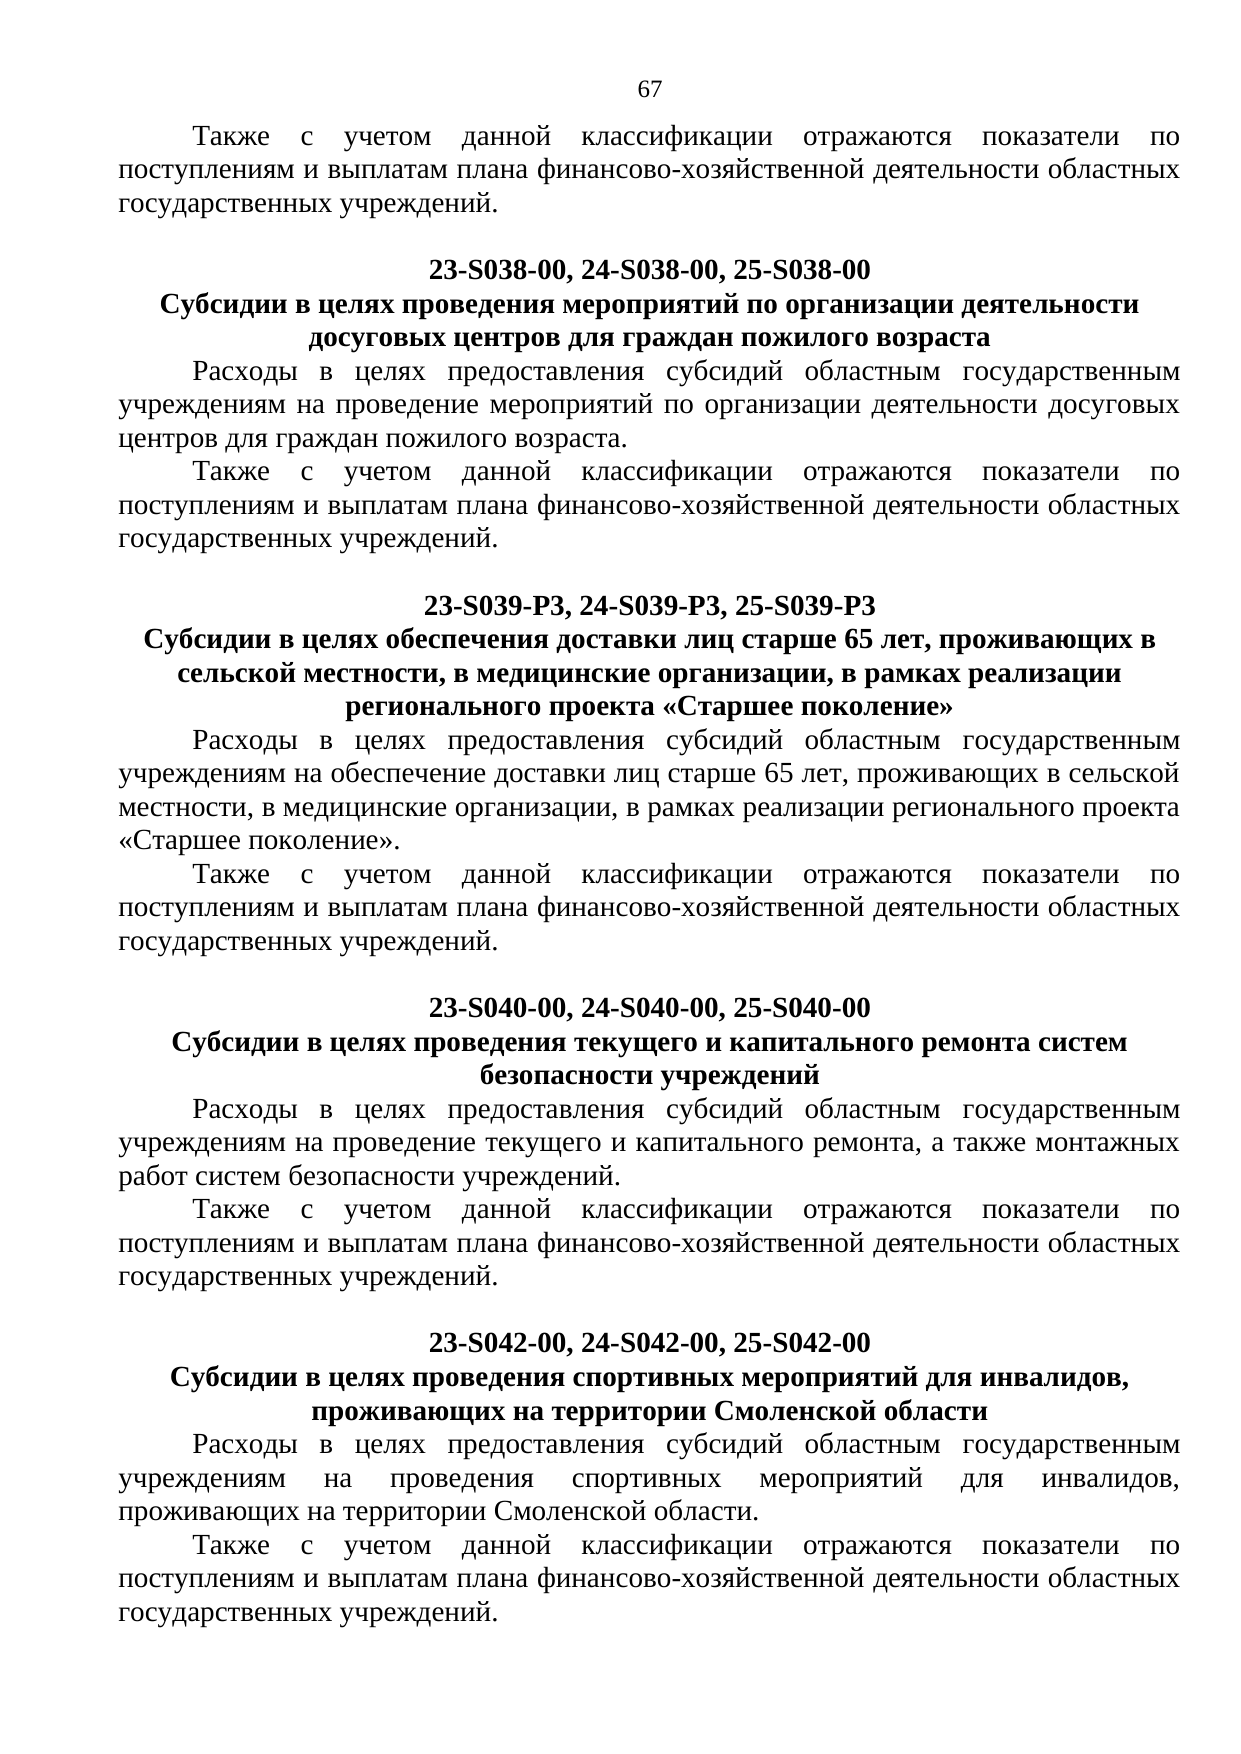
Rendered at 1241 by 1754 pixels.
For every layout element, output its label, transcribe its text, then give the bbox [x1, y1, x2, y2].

text 23-S040-00, 24-S040-00, 25-S040-00 [118, 990, 1181, 1024]
text Расходы в целях предоставления субсидий областным государственным учреждениям на проведения спортивных мероприятий для инвалидов, проживающих на территории Смоленской области. [118, 1426, 1181, 1527]
text Субсидии в целях обеспечения доставки лиц старше 65 лет, проживающих в сельской местности, в медицинские организации, в рамках реализации регионального проекта «Старшее поколение» [118, 621, 1181, 722]
text 23-S038-00, 24-S038-00, 25-S038-00 [118, 252, 1181, 286]
text Субсидии в целях проведения текущего и капитального ремонта систем безопасности учреждений [118, 1024, 1181, 1091]
text Расходы в целях предоставления субсидий областным государственным учреждениям на проведение текущего и капитального ремонта, а также монтажных работ систем безопасности учреждений. [118, 1091, 1181, 1191]
text 23-S042-00, 24-S042-00, 25-S042-00 [118, 1326, 1181, 1359]
text Расходы в целях предоставления субсидий областным государственным учреждениям на проведение мероприятий по организации деятельности досуговых центров для граждан пожилого возраста. [118, 353, 1181, 453]
text Субсидии в целях проведения мероприятий по организации деятельности досуговых центров для граждан пожилого возраста [118, 286, 1181, 353]
text 23-S039-P3, 24-S039-P3, 25-S039-P3 [118, 588, 1181, 621]
text Расходы в целях предоставления субсидий областным государственным учреждениям на обеспечение доставки лиц старше 65 лет, проживающих в сельской местности, в медицинские организации, в рамках реализации регионального проекта «Старшее поколение». [118, 722, 1181, 856]
text Субсидии в целях проведения спортивных мероприятий для инвалидов, проживающих на территории Смоленской области [118, 1359, 1181, 1426]
